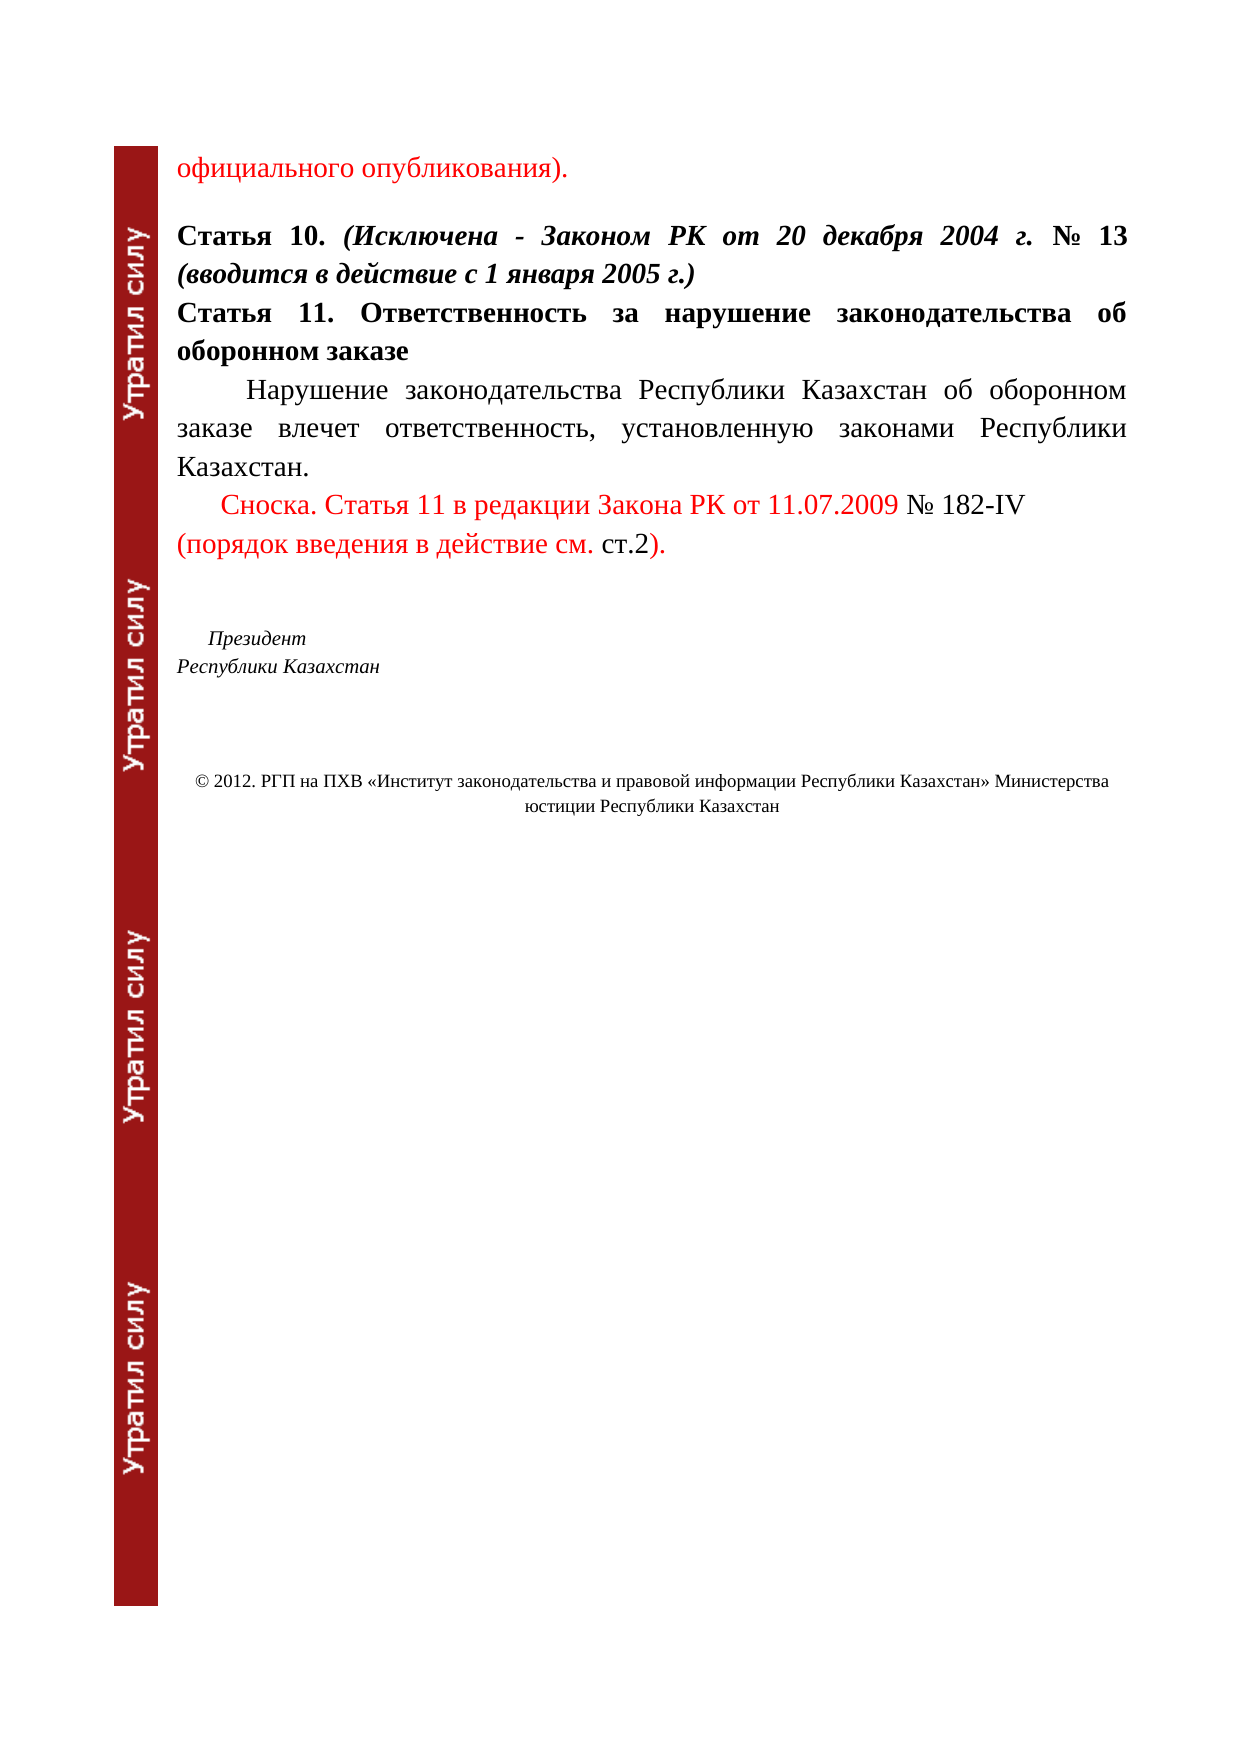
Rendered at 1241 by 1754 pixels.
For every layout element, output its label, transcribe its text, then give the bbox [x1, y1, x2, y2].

text © 2012. РГП на ПХВ «Институт законодательства и правовой информации Республики Казахстан» Министерства юстиции Республики Казахстан [112, 770, 1128, 816]
text Статья 11. Ответственность за нарушение законодательства об оборонном заказе [112, 295, 1128, 367]
text Статья 10. (Исключена - Законом РК от 20 декабря 2004 г. № 13 (вводится в действие с 1 января 2005 г.) [112, 218, 1128, 290]
table_cell Президент Республики Казахстан [101, 625, 1240, 683]
picture [114, 367, 158, 372]
picture [114, 590, 158, 594]
picture [114, 146, 158, 150]
picture [114, 214, 158, 218]
picture [114, 816, 158, 1606]
text Сноска. Статья 11 в редакции Закона РК от 11.07.2009 № 182-IV (порядок введения в действие см. ст.2). [112, 487, 1128, 590]
picture [114, 482, 158, 487]
table_header [101, 594, 1240, 624]
text Нарушение законодательства Республики Казахстан об оборонном заказе влечет ответственность, установленную законами Республики Казахстан. [112, 372, 1128, 482]
picture [114, 683, 158, 770]
picture [114, 290, 158, 295]
